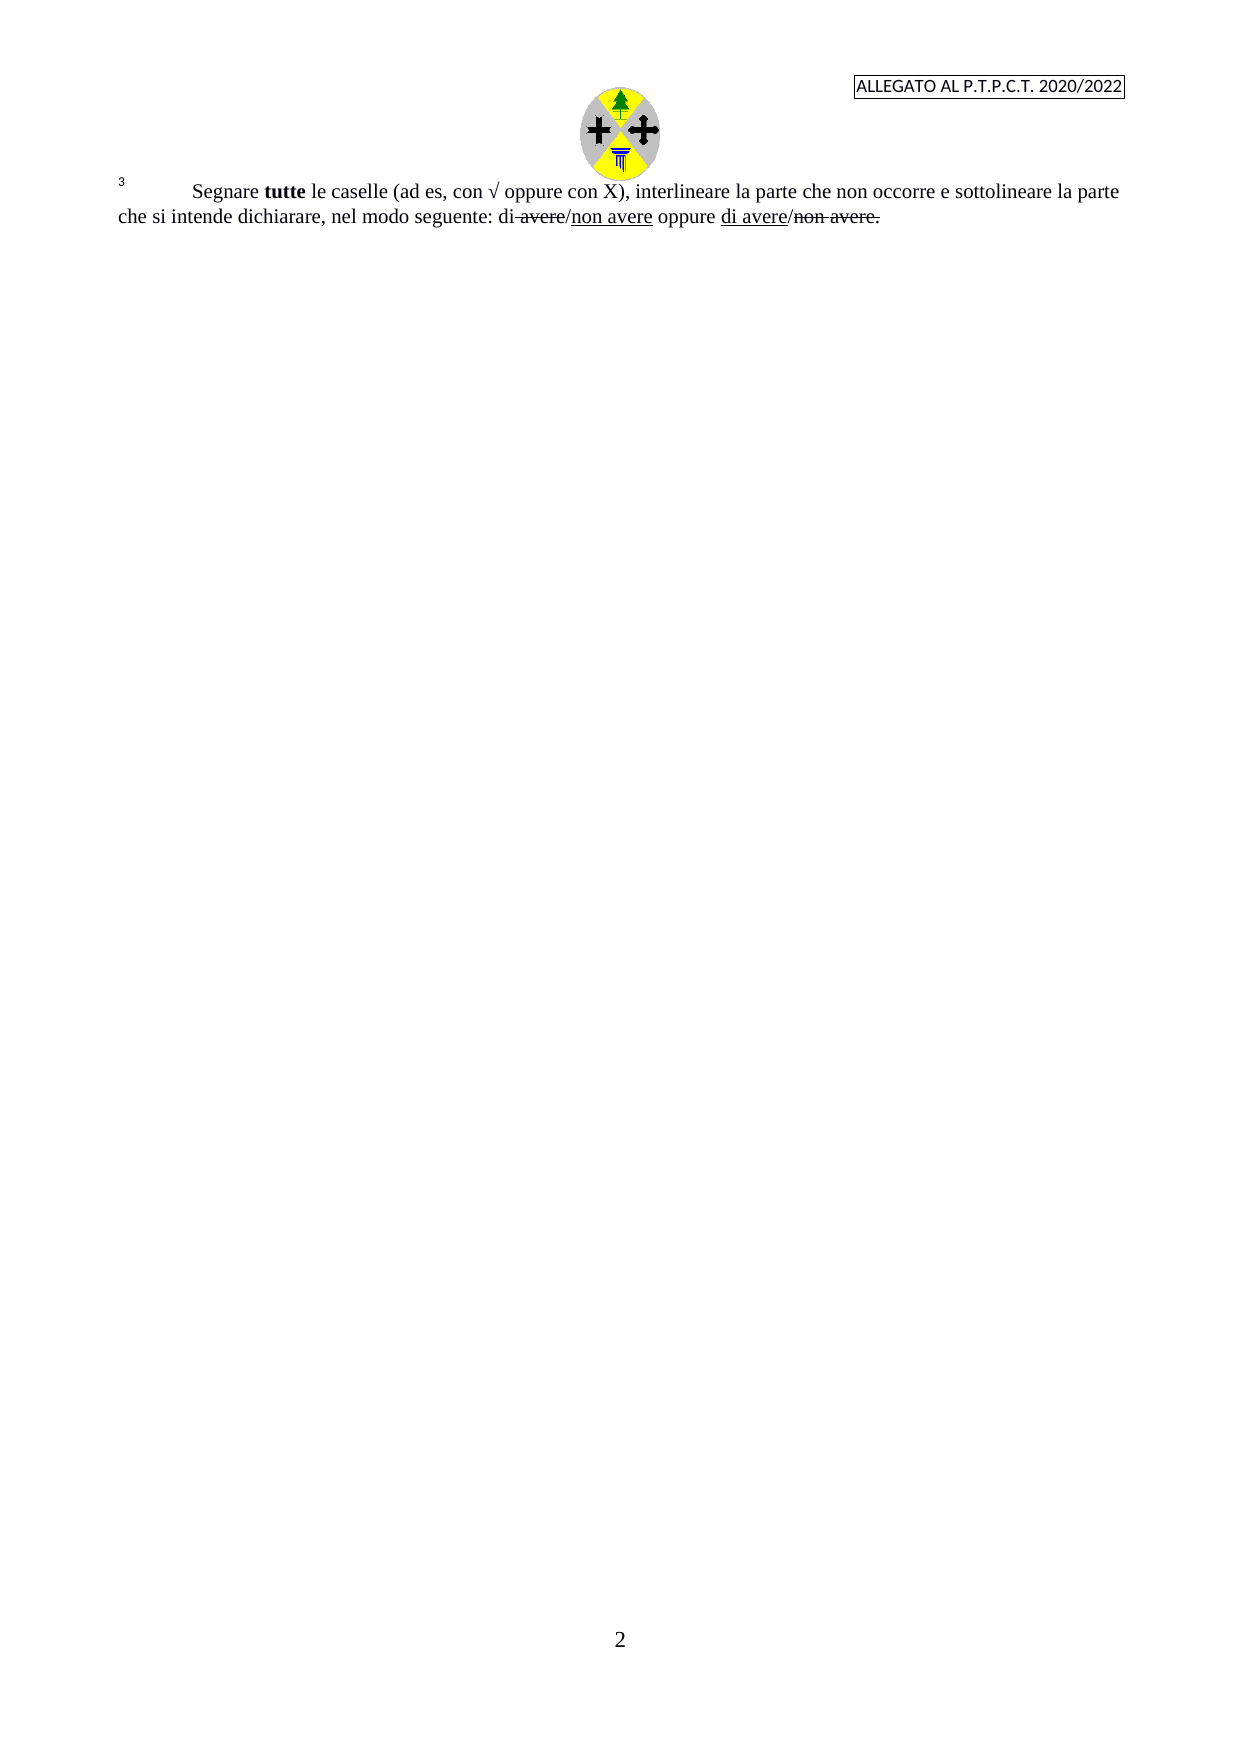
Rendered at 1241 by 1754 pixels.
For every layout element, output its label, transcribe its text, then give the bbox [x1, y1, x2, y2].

picture [580, 87, 660, 179]
text 3 Segnare tutte le caselle (ad es, con √ oppure con X), interlineare la parte che non occorre e sottolineare la parte che si intende dichiarare, nel modo seguente: di avere/non avere oppure di avere/non avere. [118, 179, 1121, 228]
